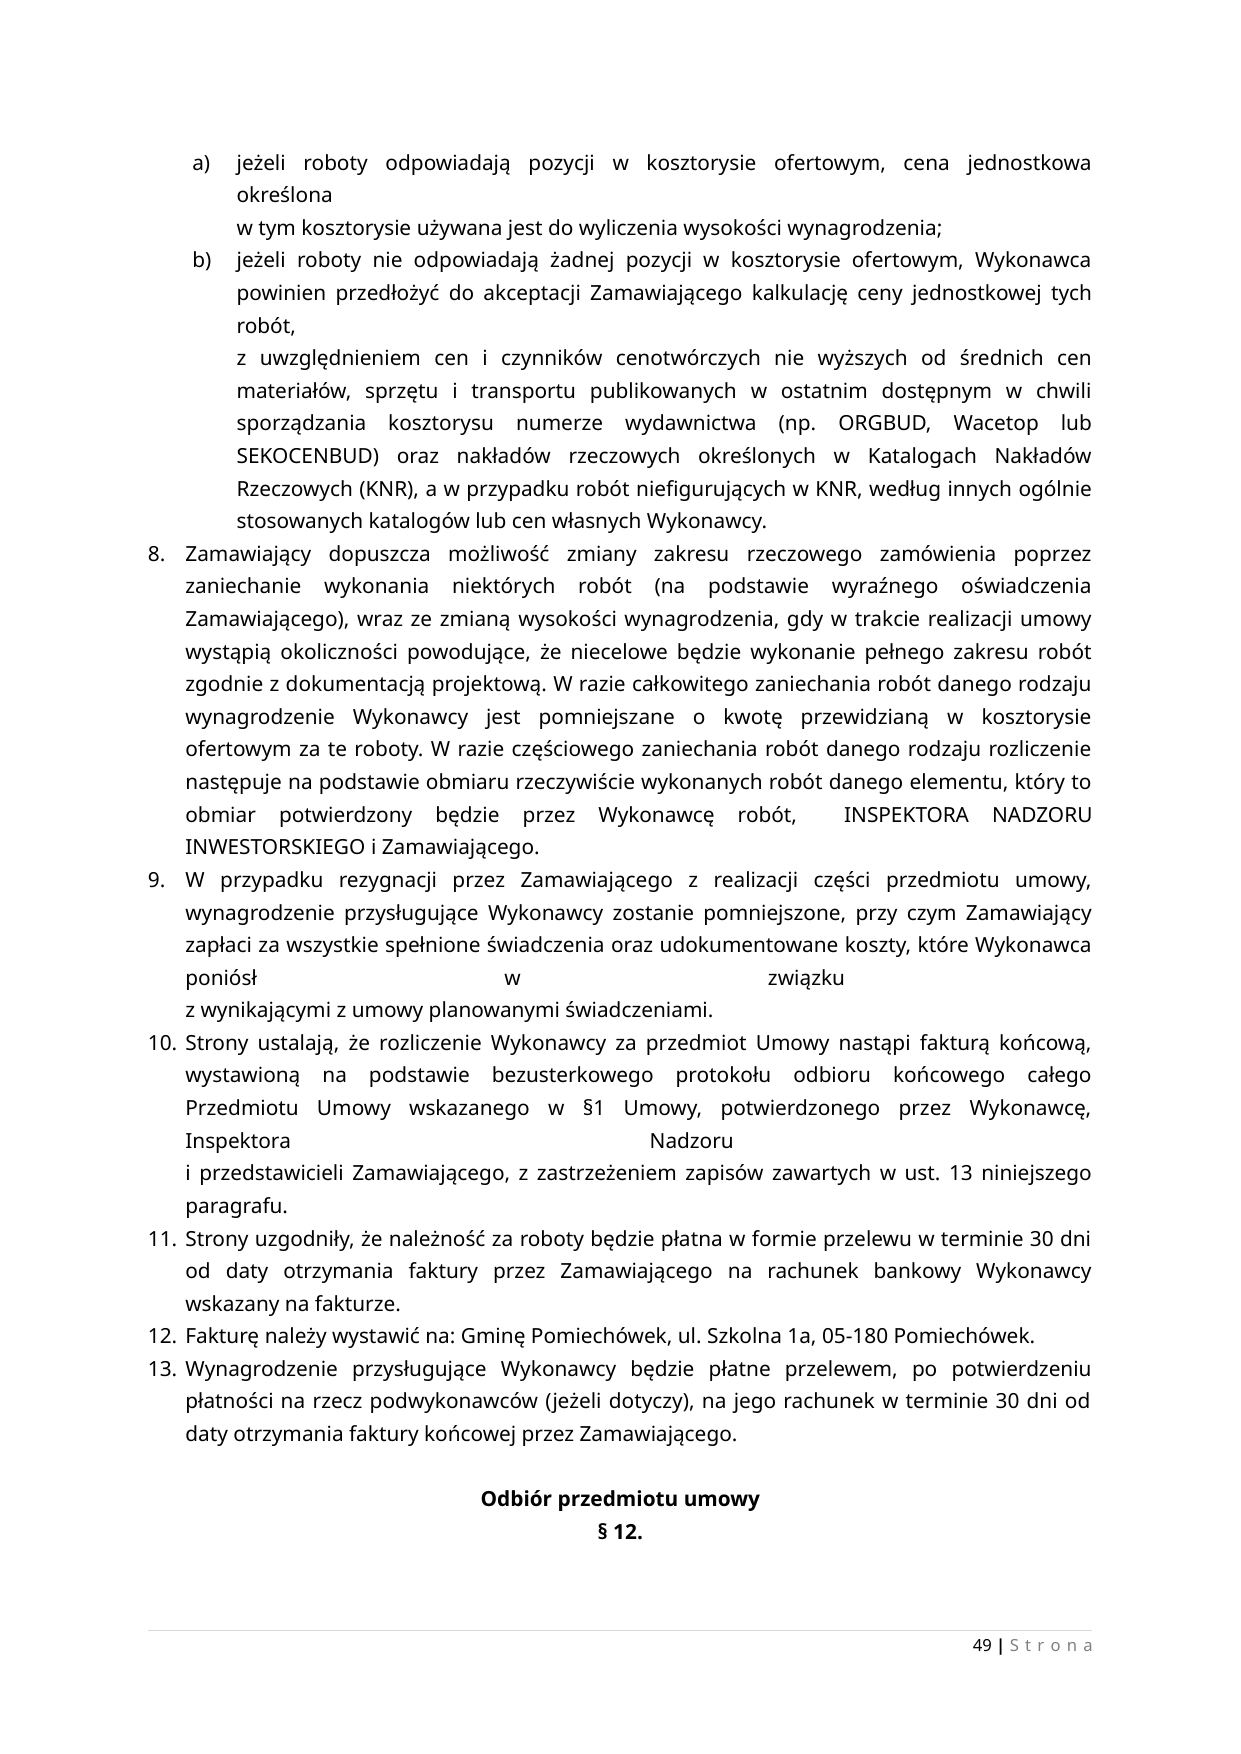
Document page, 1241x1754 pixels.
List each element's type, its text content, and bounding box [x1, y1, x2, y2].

text § 12. [148, 1517, 1092, 1546]
list Zamawiający dopuszcza możliwość zmiany zakresu rzeczowego zamówienia poprzez zaniechanie wykonania niektórych robót (na podstawie wyraźnego oświadczenia Zamawiającego), wraz ze zmianą wysokości wynagrodzenia, gdy w trakcie realizacji umowy wystąpią okoliczności powodujące, że niecelowe będzie wykonanie pełnego zakresu robót zgodnie z dokumentacją projektową. W razie całkowitego zaniechania robót danego rodzaju wynagrodzenie Wykonawcy jest pomniejszane o kwotę przewidzianą w kosztorysie ofertowym za te roboty. W razie częściowego zaniechania robót danego rodzaju rozliczenie następuje na podstawie obmiaru rzeczywiście wykonanych robót danego elementu, który to obmiar potwierdzony będzie przez Wykonawcę robót, INSPEKTORA NADZORU INWESTORSKIEGO i Zamawiającego. [148, 539, 1092, 861]
list jeżeli roboty nie odpowiadają żadnej pozycji w kosztorysie ofertowym, Wykonawca powinien przedłożyć do akceptacji Zamawiającego kalkulację ceny jednostkowej tych robót, z uwzględnieniem cen i czynników cenotwórczych nie wyższych od średnich cen materiałów, sprzętu i transportu publikowanych w ostatnim dostępnym w chwili sporządzania kosztorysu numerze wydawnictwa (np. ORGBUD, Wacetop lub SEKOCENBUD) oraz nakładów rzeczowych określonych w Katalogach Nakładów Rzeczowych (KNR), a w przypadku robót niefigurujących w KNR, według innych ogólnie stosowanych katalogów lub cen własnych Wykonawcy. [192, 246, 1092, 535]
list Fakturę należy wystawić na: Gminę Pomiechówek, ul. Szkolna 1a, 05-180 Pomiechówek. [148, 1321, 1092, 1350]
list Strony ustalają, że rozliczenie Wykonawcy za przedmiot Umowy nastąpi fakturą końcową, wystawioną na podstawie bezusterkowego protokołu odbioru końcowego całego Przedmiotu Umowy wskazanego w §1 Umowy, potwierdzonego przez Wykonawcę, Inspektora Nadzoru i przedstawicieli Zamawiającego, z zastrzeżeniem zapisów zawartych w ust. 13 niniejszego paragrafu. [148, 1028, 1092, 1219]
list Wynagrodzenie przysługujące Wykonawcy będzie płatne przelewem, po potwierdzeniu płatności na rzecz podwykonawców (jeżeli dotyczy), na jego rachunek w terminie 30 dni od daty otrzymania faktury końcowej przez Zamawiającego. [148, 1354, 1092, 1448]
list W przypadku rezygnacji przez Zamawiającego z realizacji części przedmiotu umowy, wynagrodzenie przysługujące Wykonawcy zostanie pomniejszone, przy czym Zamawiający zapłaci za wszystkie spełnione świadczenia oraz udokumentowane koszty, które Wykonawca poniósł w związku z wynikającymi z umowy planowanymi świadczeniami. [148, 865, 1092, 1024]
list Strony uzgodniły, że należność za roboty będzie płatna w formie przelewu w terminie 30 dni od daty otrzymania faktury przez Zamawiającego na rachunek bankowy Wykonawcy wskazany na fakturze. [148, 1224, 1092, 1317]
text Odbiór przedmiotu umowy [148, 1484, 1092, 1513]
list jeżeli roboty odpowiadają pozycji w kosztorysie ofertowym, cena jednostkowa określona w tym kosztorysie używana jest do wyliczenia wysokości wynagrodzenia; [192, 148, 1092, 241]
